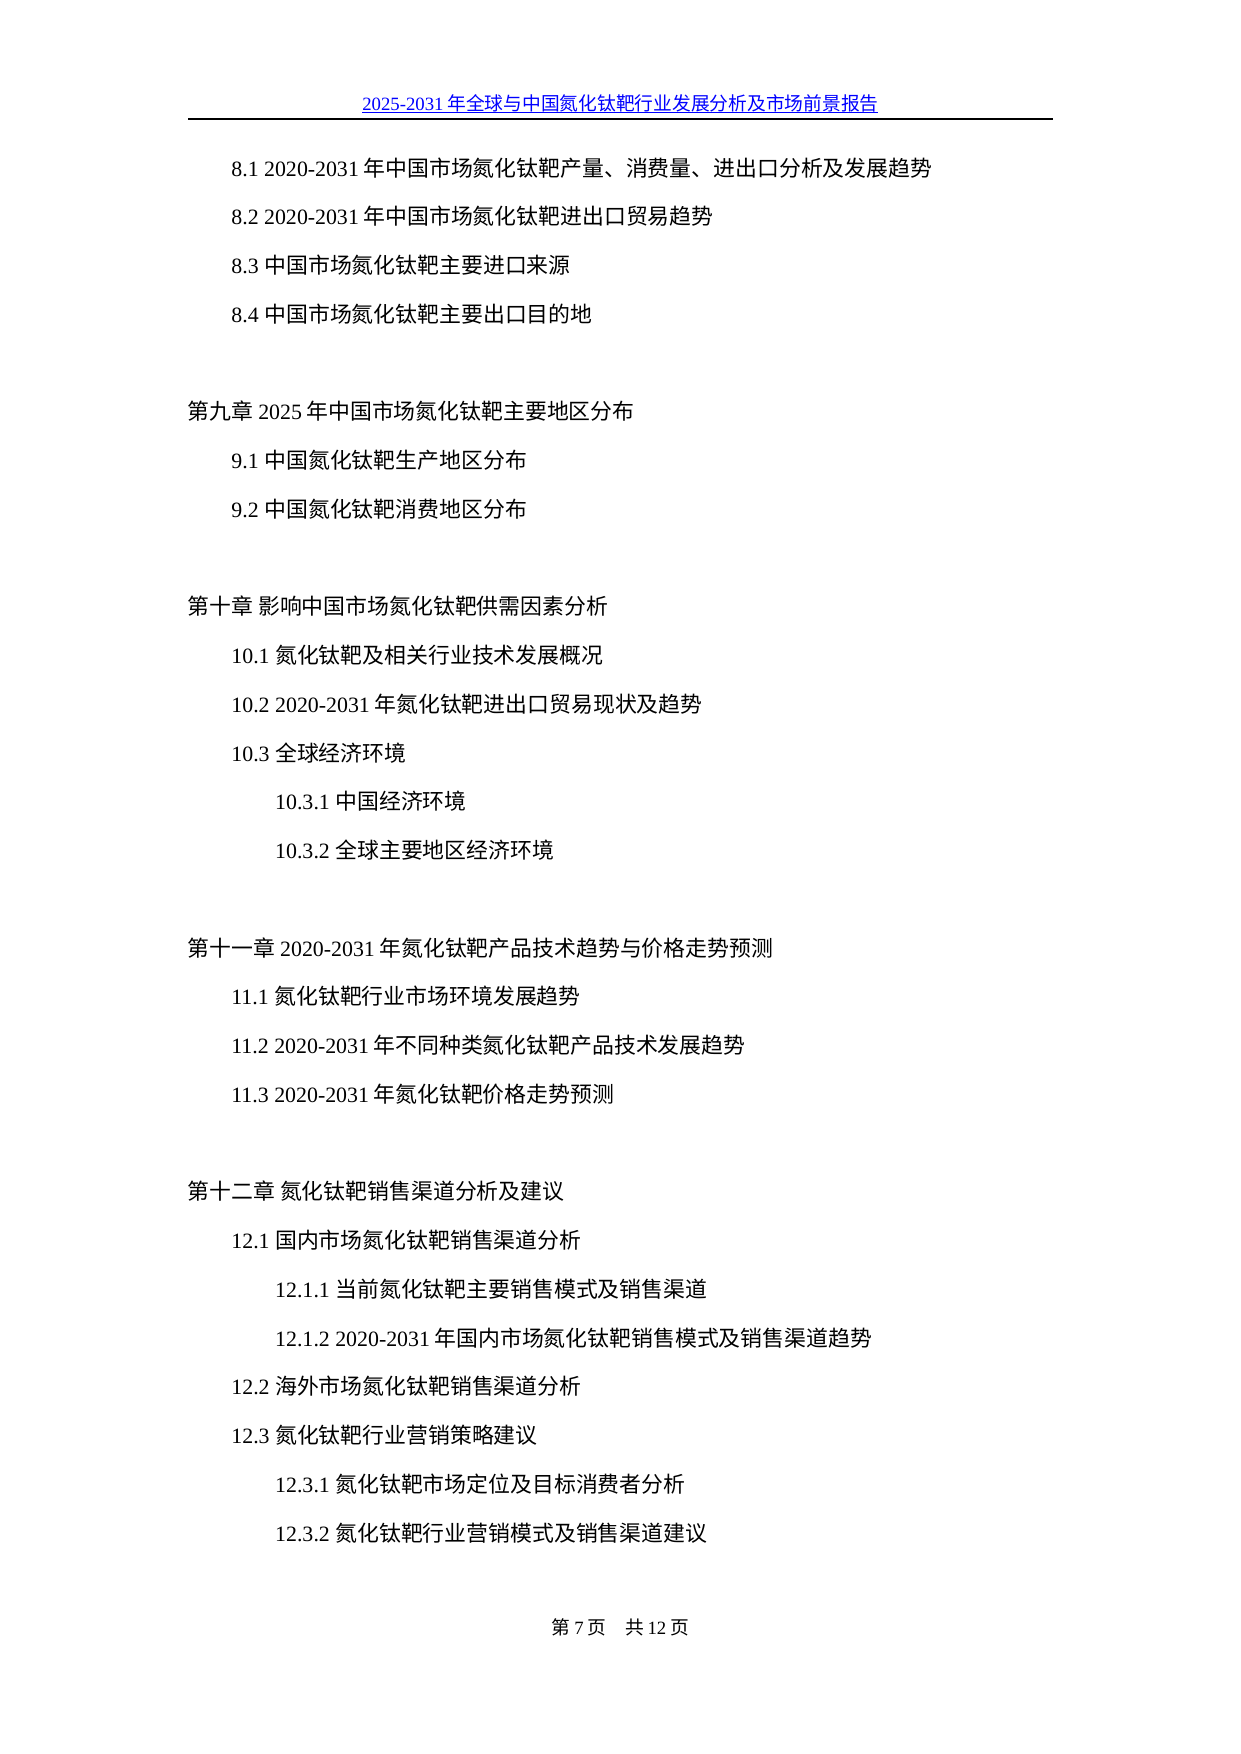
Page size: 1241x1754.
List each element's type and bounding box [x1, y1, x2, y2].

text [187, 150, 1053, 1548]
